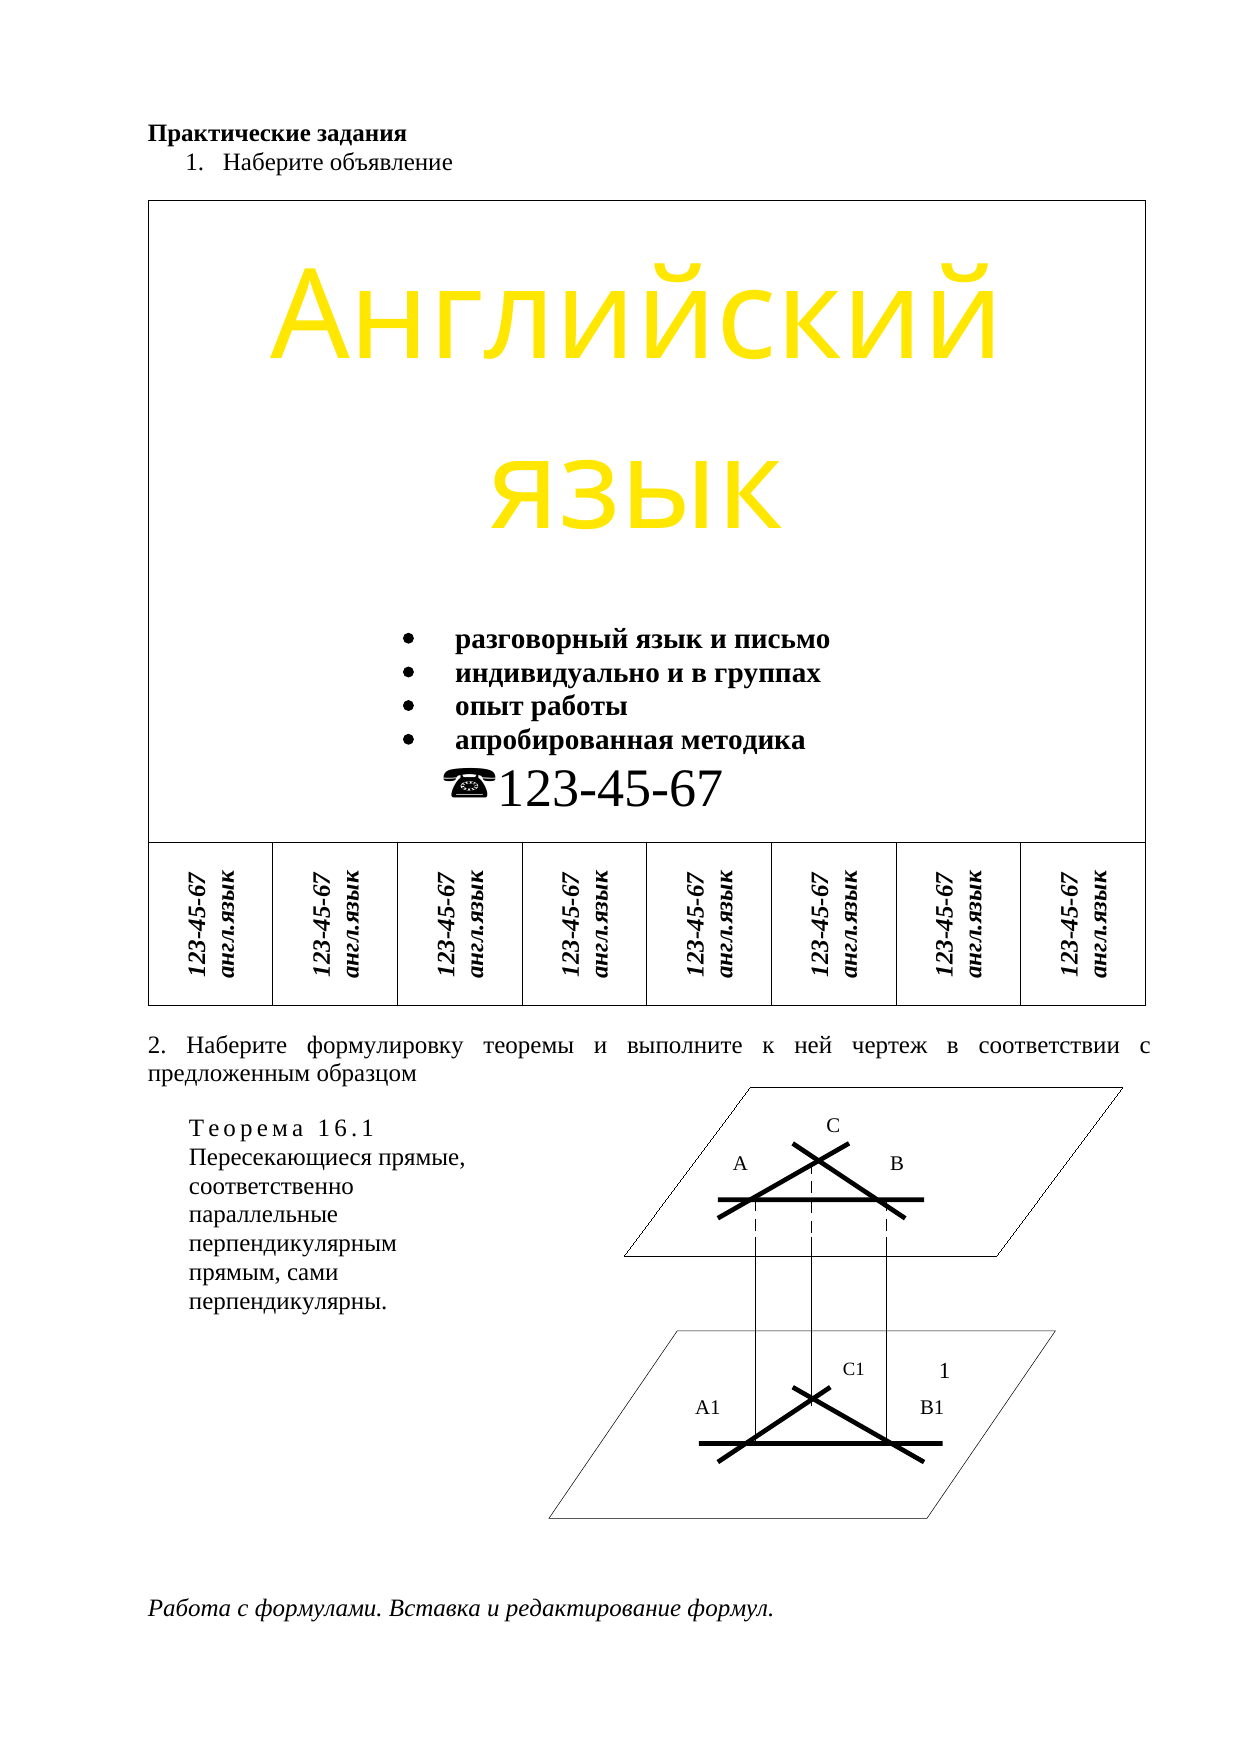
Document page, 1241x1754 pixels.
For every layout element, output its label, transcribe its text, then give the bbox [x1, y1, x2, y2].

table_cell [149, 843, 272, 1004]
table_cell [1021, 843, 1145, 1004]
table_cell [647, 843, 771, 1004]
text 2. Наберите формулировку теоремы и выполните к ней чертеж в соответствии с предложенным образцом [148, 1030, 1152, 1087]
text Практические задания [148, 118, 1152, 147]
list Наберите объявление [185, 147, 1152, 176]
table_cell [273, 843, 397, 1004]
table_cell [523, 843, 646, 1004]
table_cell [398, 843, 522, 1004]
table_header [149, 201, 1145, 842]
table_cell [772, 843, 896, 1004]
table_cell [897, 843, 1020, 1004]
text Работа с формулами. Вставка и редактирование формул. [148, 1593, 1152, 1622]
